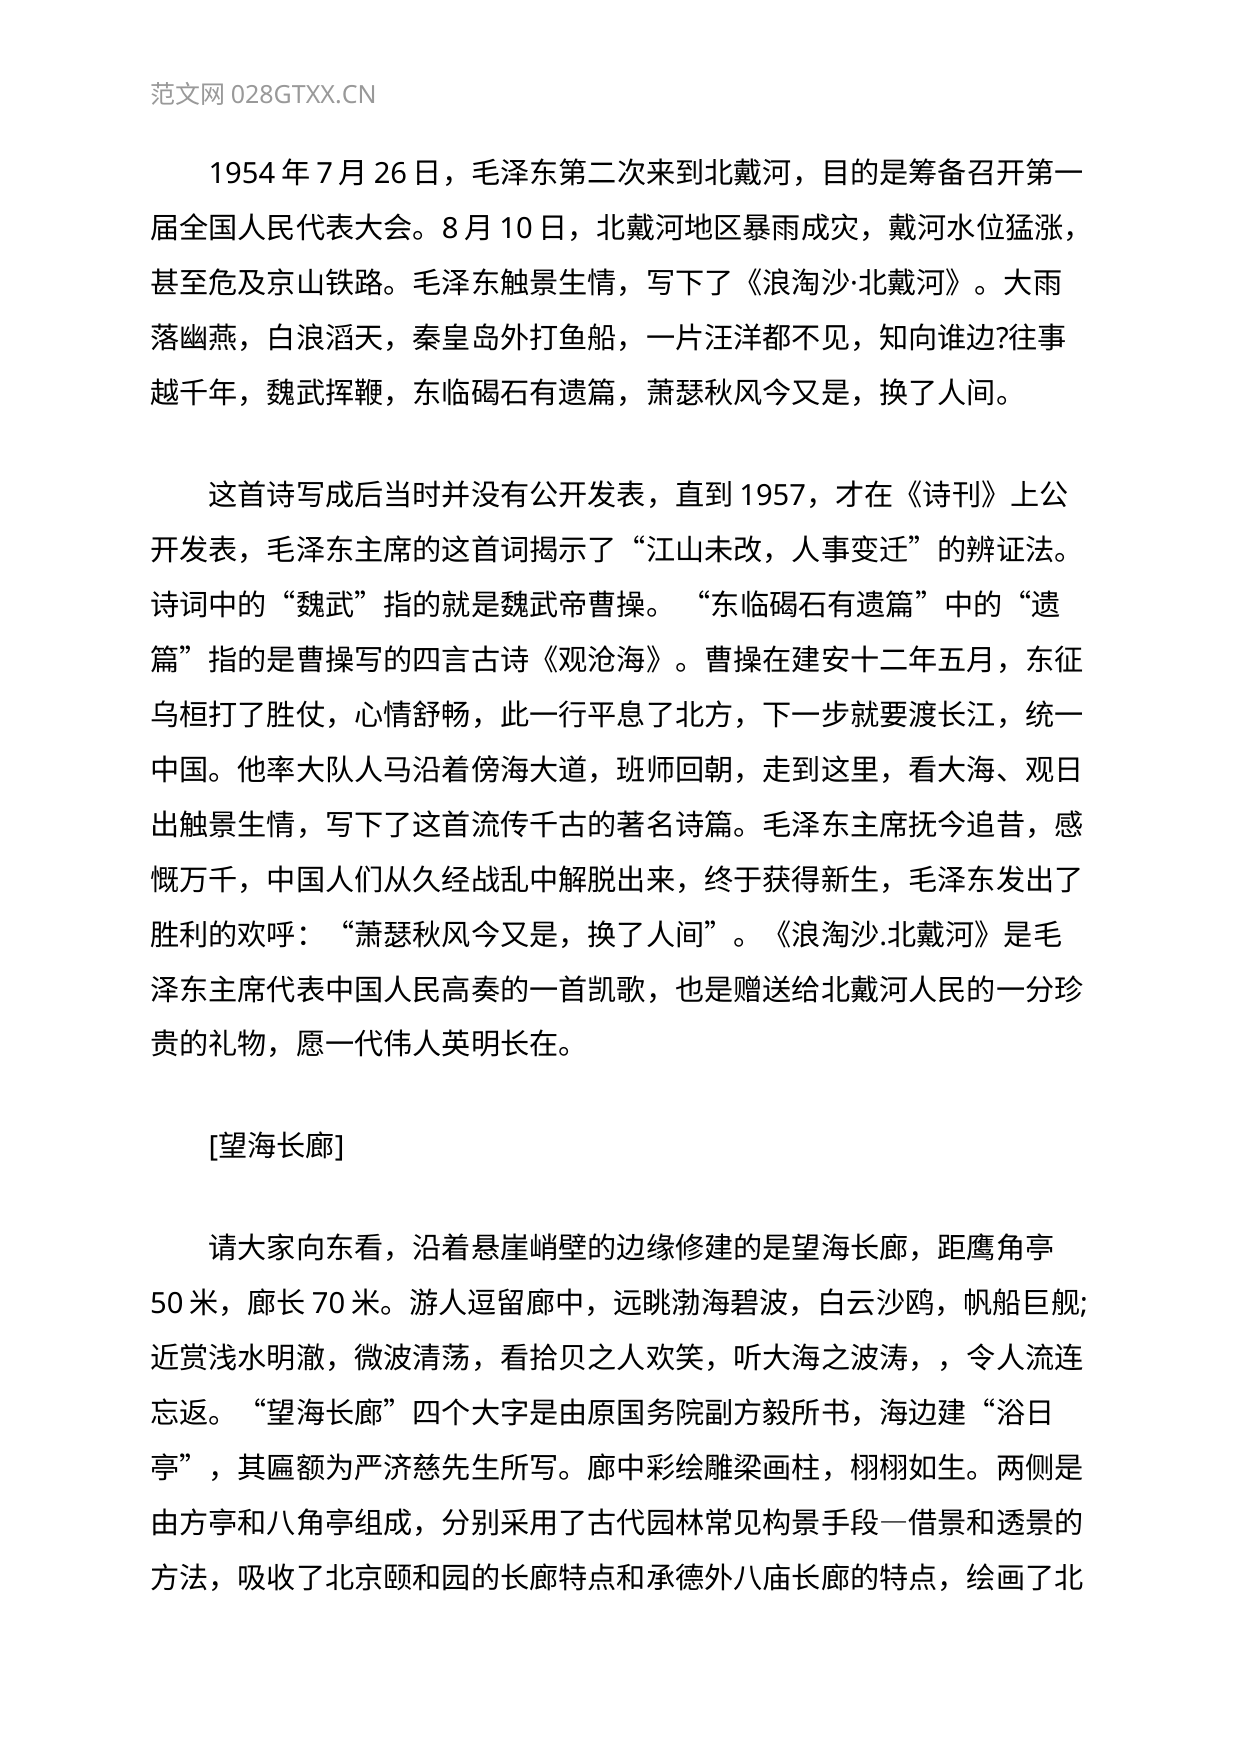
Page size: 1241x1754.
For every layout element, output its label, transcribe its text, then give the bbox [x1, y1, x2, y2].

text 这首诗写成后当时并没有公开发表，直到1957，才在《诗刊》上公开发表，毛泽东主席的这首词揭示了“江山未改，人事变迁”的辨证法。诗词中的“魏武”指的就是魏武帝曹操。 “东临碣石有遗篇”中的“遗篇”指的是曹操写的四言古诗《观沧海》。曹操在建安十二年五月，东征乌桓打了胜仗，心情舒畅，此一行平息了北方，下一步就要渡长江，统一中国。他率大队人马沿着傍海大道，班师回朝，走到这里，看大海、观日出触景生情，写下了这首流传千古的著名诗篇。毛泽东主席抚今追昔，感慨万千，中国人们从久经战乱中解脱出来，终于获得新生，毛泽东发出了胜利的欢呼：“萧瑟秋风今又是，换了人间”。《浪淘沙.北戴河》是毛泽东主席代表中国人民高奏的一首凯歌，也是赠送给北戴河人民的一分珍贵的礼物，愿一代伟人英明长在。 [150, 472, 1090, 1063]
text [150, 1225, 1090, 1596]
text [望海长廊] [150, 1123, 1090, 1165]
text 1954年7月26日，毛泽东第二次来到北戴河，目的是筹备召开第一届全国人民代表大会。8月10日，北戴河地区暴雨成灾，戴河水位猛涨，甚至危及京山铁路。毛泽东触景生情，写下了《浪淘沙·北戴河》。大雨落幽燕，白浪滔天，秦皇岛外打鱼船，一片汪洋都不见，知向谁边?往事越千年，魏武挥鞭，东临碣石有遗篇，萧瑟秋风今又是，换了人间。 [150, 150, 1090, 412]
